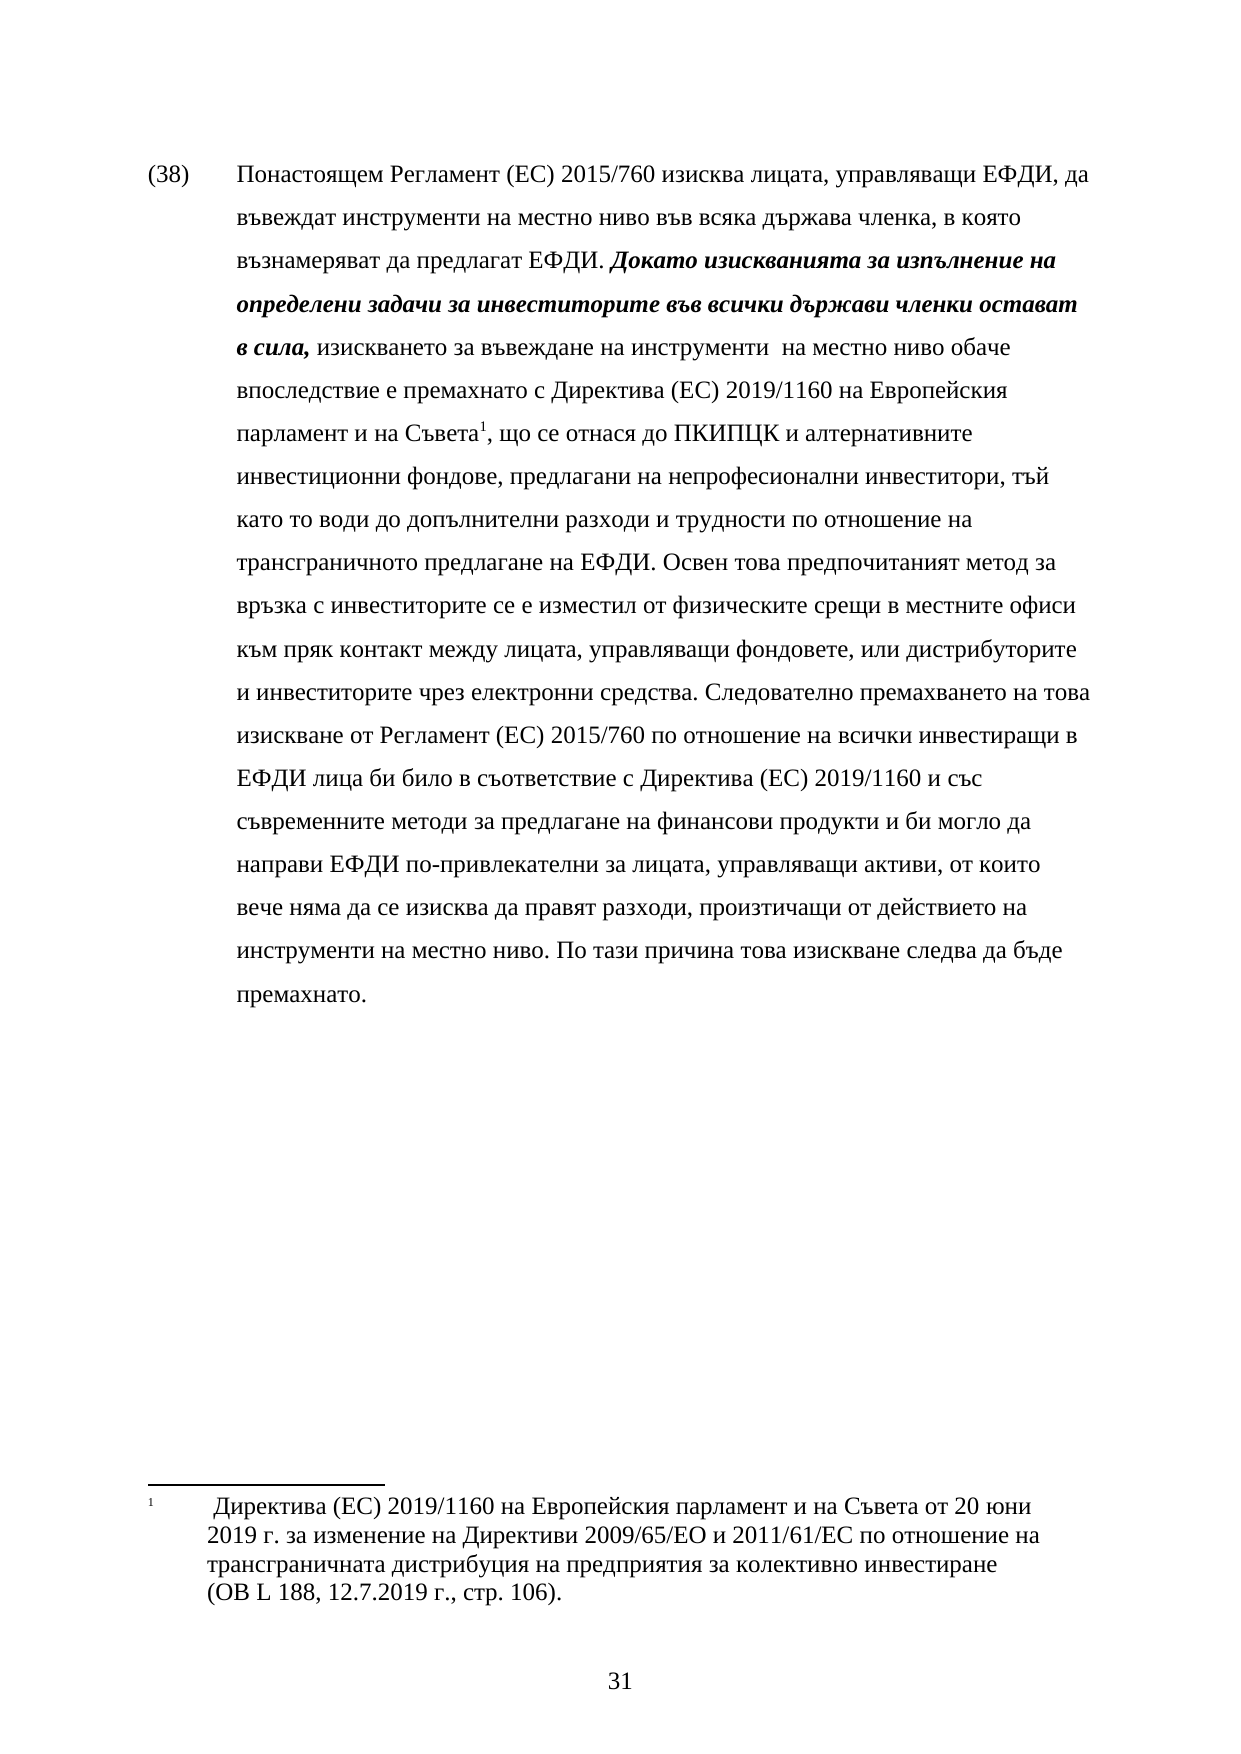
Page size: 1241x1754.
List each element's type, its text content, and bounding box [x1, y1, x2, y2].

text (38) Понастоящем Регламент (ЕС) 2015/760 изисква лицата, управляващи ЕФДИ, да въвеждат инструменти на местно ниво във всяка държава членка, в която възнамеряват да предлагат ЕФДИ. Докато изискванията за изпълнение на определени задачи за инвеститорите във всички държави членки остават в сила, изискването за въвеждане на инструменти на местно ниво обаче впоследствие е премахнато с Директива (ЕС) 2019/1160 на Европейския парламент и на Съвета, що се отнася до ПКИПЦК и алтернативните инвестиционни фондове, предлагани на непрофесионални инвеститори, тъй като то води до допълнителни разходи и трудности по отношение на трансграничното предлагане на ЕФДИ. Освен това предпочитаният метод за връзка с инвеститорите се е изместил от физическите срещи в местните офиси към пряк контакт между лицата, управляващи фондовете, или дистрибуторите и инвеститорите чрез електронни средства. Следователно премахването на това изискване от Регламент (ЕС) 2015/760 по отношение на всички инвестиращи в ЕФДИ лица би било в съответствие с Директива (ЕС) 2019/1160 и със съвременните методи за предлагане на финансови продукти и би могло да направи ЕФДИ по-привлекателни за лицата, управляващи активи, от които вече няма да се изисква да правят разходи, произтичащи от действието на инструменти на местно ниво. По тази причина това изискване следва да бъде премахнато. [148, 159, 1092, 1007]
